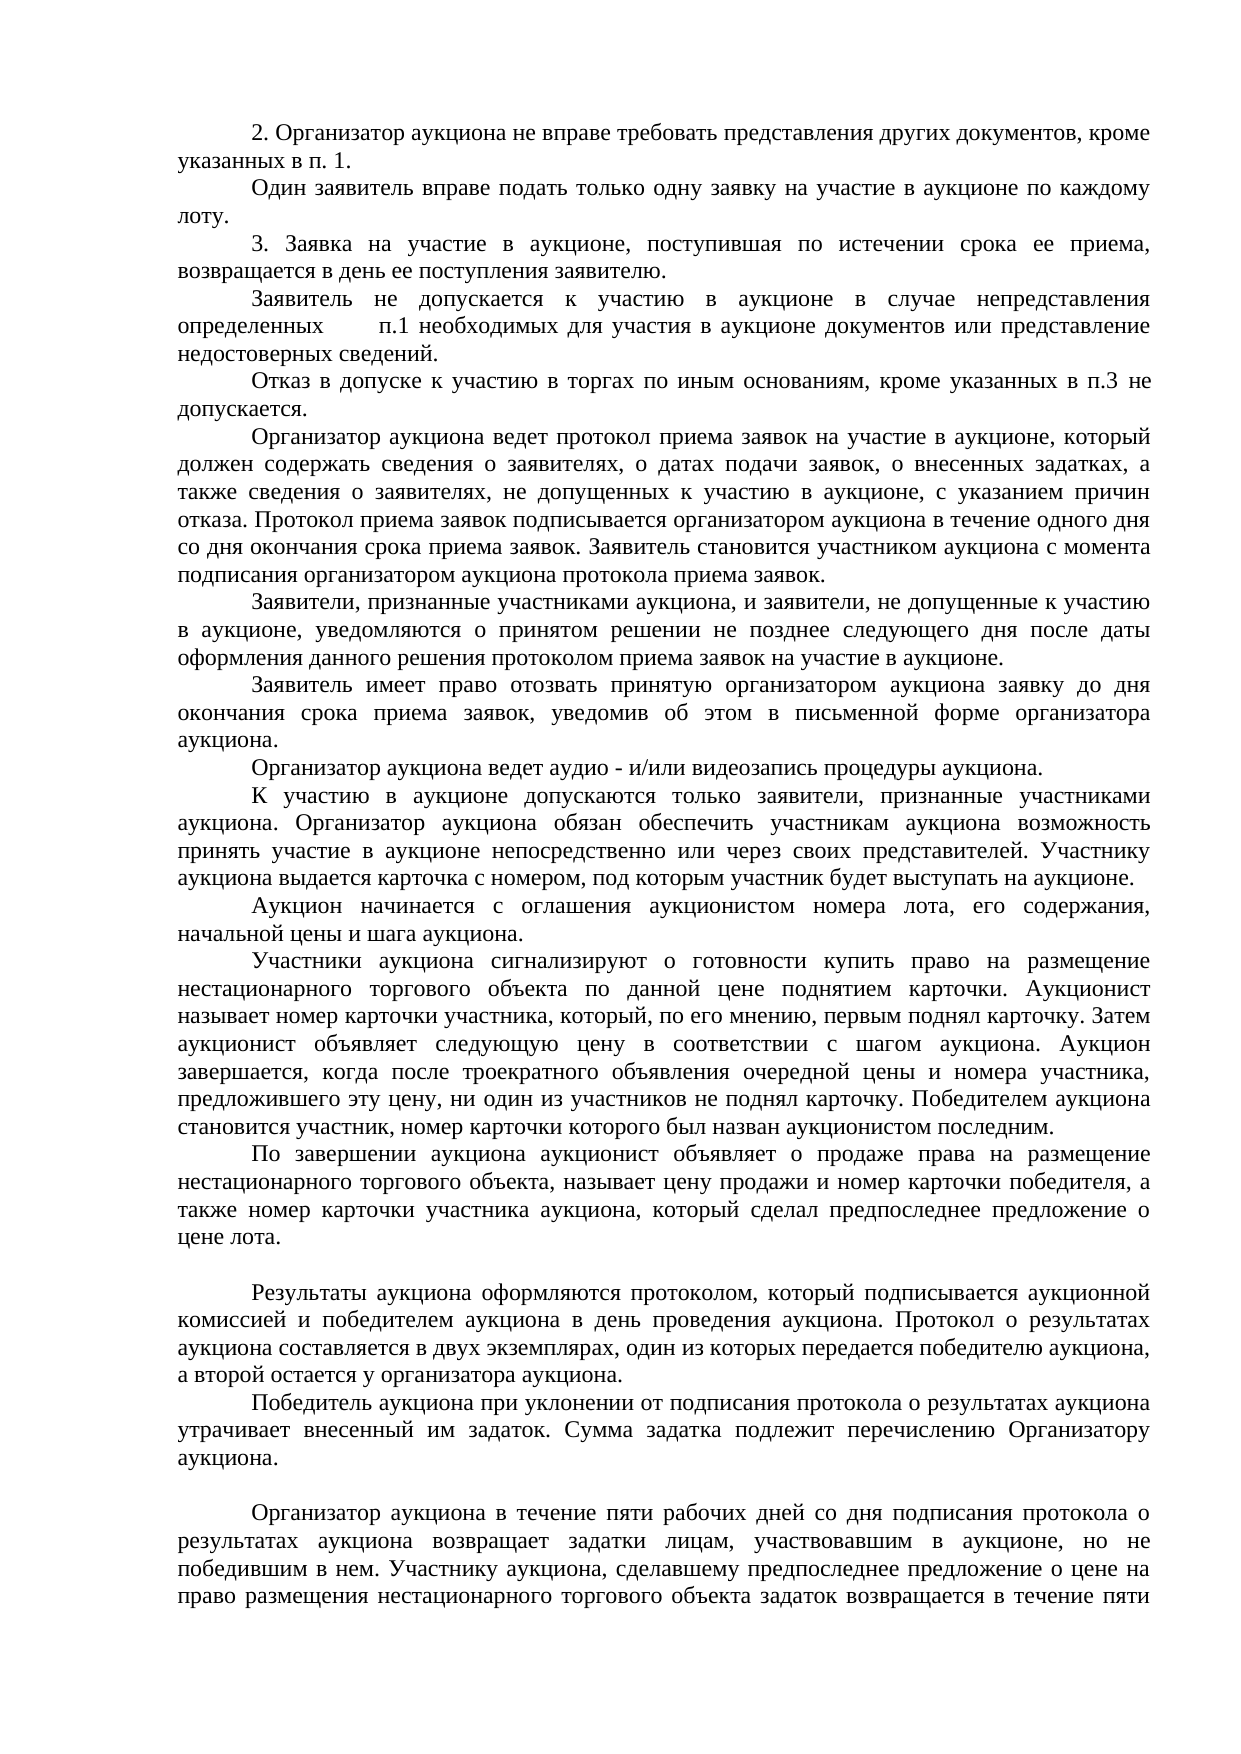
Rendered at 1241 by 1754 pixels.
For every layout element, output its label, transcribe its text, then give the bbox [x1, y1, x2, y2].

text Победитель аукциона при уклонении от подписания протокола о результатах аукциона утрачивает внесенный им задаток. Сумма задатка подлежит перечислению Организатору аукциона. [177, 1388, 1152, 1471]
text Заявитель имеет право отозвать принятую организатором аукциона заявку до дня окончания срока приема заявок, уведомив об этом в письменной форме организатора аукциона. [177, 670, 1152, 753]
text По завершении аукциона аукционист объявляет о продаже права на размещение нестационарного торгового объекта, называет цену продажи и номер карточки победителя, а также номер карточки участника аукциона, который сделал предпоследнее предложение о цене лота. [177, 1139, 1152, 1250]
text Участники аукциона сигнализируют о готовности купить право на размещение нестационарного торгового объекта по данной цене поднятием карточки. Аукционист называет номер карточки участника, который, по его мнению, первым поднял карточку. Затем аукционист объявляет следующую цену в соответствии с шагом аукциона. Аукцион завершается, когда после троекратного объявления очередной цены и номера участника, предложившего эту цену, ни один из участников не поднял карточку. Победителем аукциона становится участник, номер карточки которого был назван аукционистом последним. [177, 946, 1152, 1139]
text Организатор аукциона ведет аудио - и/или видеозапись процедуры аукциона. [177, 753, 1152, 781]
text Заявитель не допускается к участию в аукционе в случае непредставления определенных п.1 необходимых для участия в аукционе документов или представление недостоверных сведений. [177, 284, 1152, 367]
text 2. Организатор аукциона не вправе требовать представления других документов, кроме указанных в п. 1. [177, 118, 1152, 173]
text К участию в аукционе допускаются только заявители, признанные участниками аукциона. Организатор аукциона обязан обеспечить участникам аукциона возможность принять участие в аукционе непосредственно или через своих представителей. Участнику аукциона выдается карточка с номером, под которым участник будет выступать на аукционе. [177, 781, 1152, 891]
text Один заявитель вправе подать только одну заявку на участие в аукционе по каждому лоту. [177, 173, 1152, 228]
text 3. Заявка на участие в аукционе, поступившая по истечении срока ее приема, возвращается в день ее поступления заявителю. [177, 228, 1152, 284]
text Организатор аукциона ведет протокол приема заявок на участие в аукционе, который должен содержать сведения о заявителях, о датах подачи заявок, о внесенных задатках, а также сведения о заявителях, не допущенных к участию в аукционе, с указанием причин отказа. Протокол приема заявок подписывается организатором аукциона в течение одного дня со дня окончания срока приема заявок. Заявитель становится участником аукциона с момента подписания организатором аукциона протокола приема заявок. [177, 422, 1152, 587]
text Аукцион начинается с оглашения аукционистом номера лота, его содержания, начальной цены и шага аукциона. [177, 891, 1152, 946]
text Отказ в допуске к участию в торгах по иным основаниям, кроме указанных в п.3 не допускается. [177, 367, 1152, 422]
text Заявители, признанные участниками аукциона, и заявители, не допущенные к участию в аукционе, уведомляются о принятом решении не позднее следующего дня после даты оформления данного решения протоколом приема заявок на участие в аукционе. [177, 587, 1152, 670]
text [177, 1498, 1152, 1609]
text Результаты аукциона оформляются протоколом, который подписывается аукционной комиссией и победителем аукциона в день проведения аукциона. Протокол о результатах аукциона составляется в двух экземплярах, один из которых передается победителю аукциона, а второй остается у организатора аукциона. [177, 1277, 1152, 1388]
